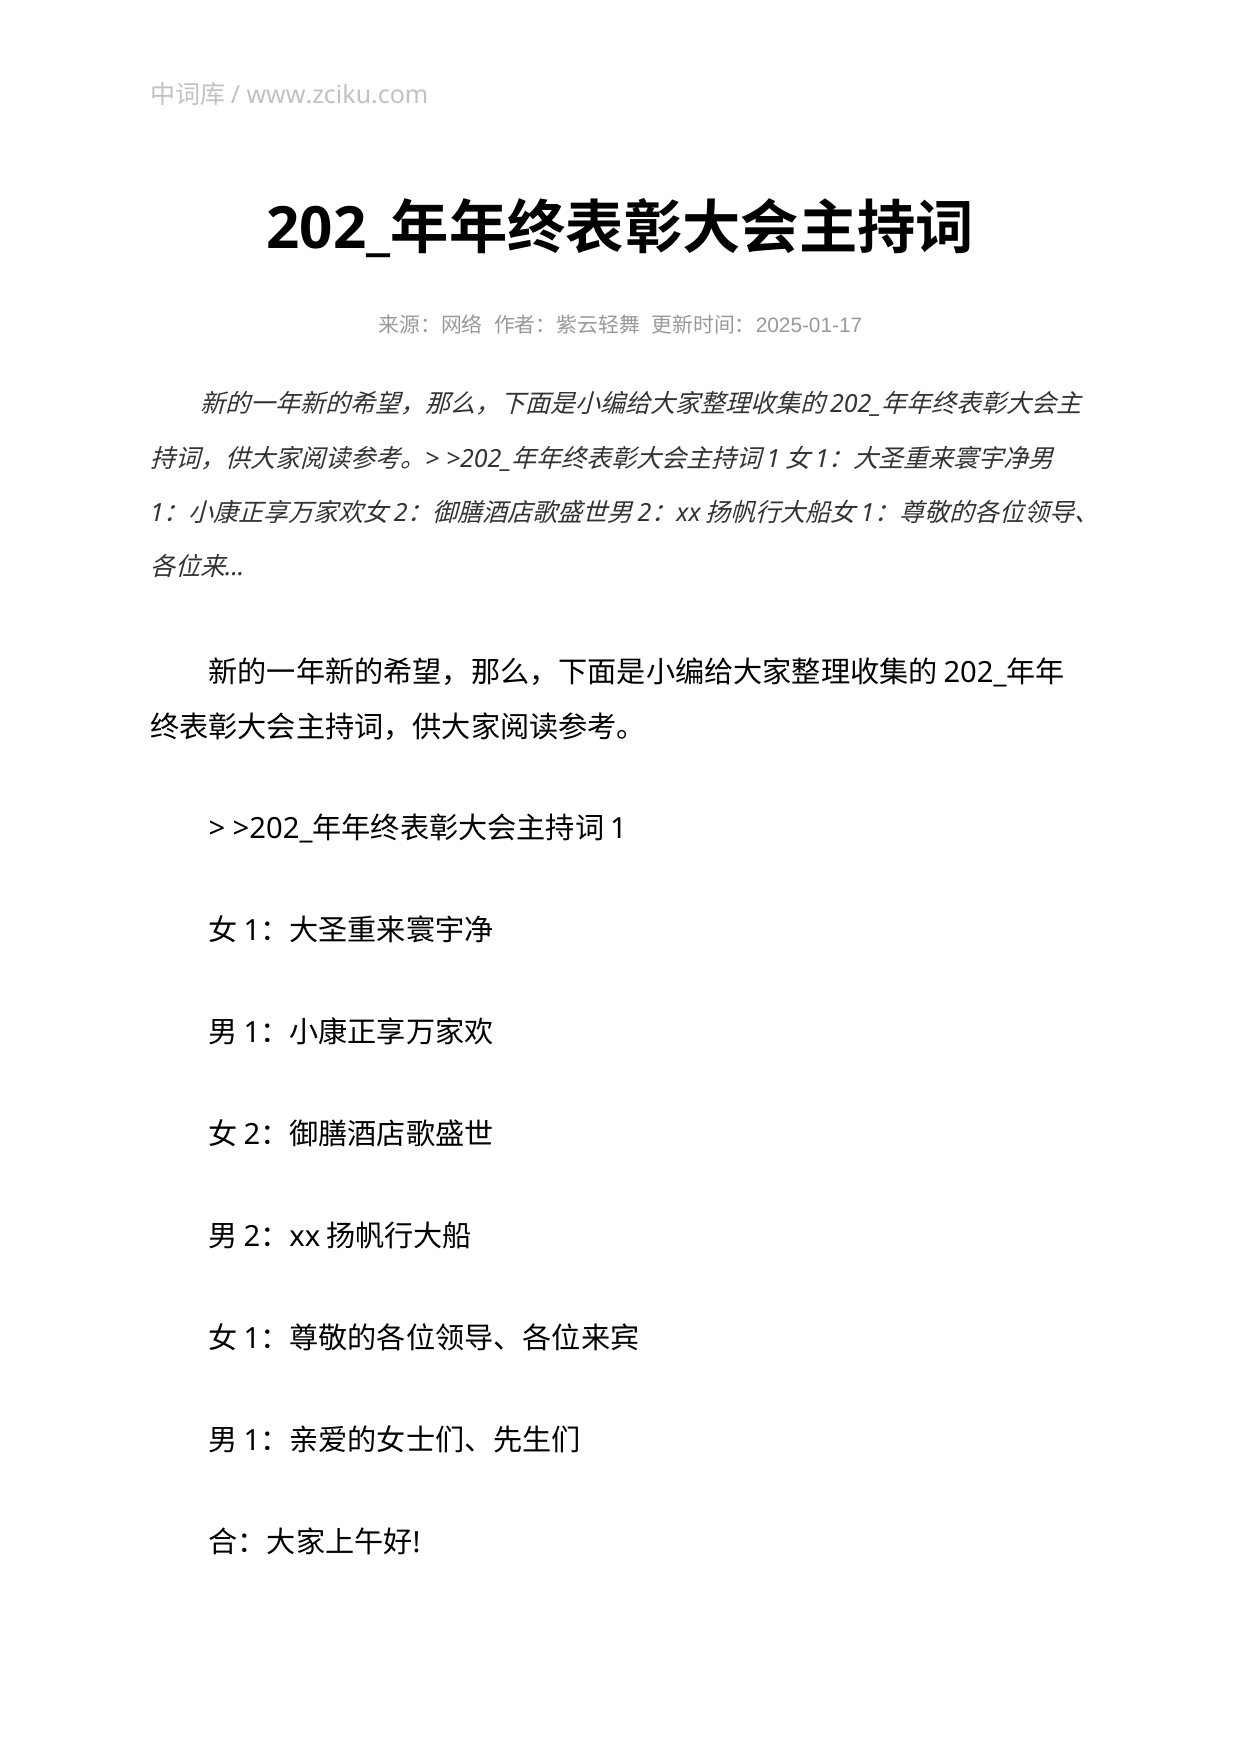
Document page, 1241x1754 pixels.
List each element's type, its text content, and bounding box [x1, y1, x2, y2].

text 女1：大圣重来寰宇净 [150, 907, 1090, 949]
text 新的一年新的希望，那么，下面是小编给大家整理收集的202_年年终表彰大会主持词，供大家阅读参考。 [150, 648, 1090, 745]
text 男2：xx扬帆行大船 [150, 1213, 1090, 1255]
text 女2：御膳酒店歌盛世 [150, 1111, 1090, 1153]
text 来源：网络 作者：紫云轻舞 更新时间：2025-01-17 [150, 313, 1090, 337]
subtitle 202_年年终表彰大会主持词 [150, 181, 1090, 266]
text 男1：小康正享万家欢 [150, 1009, 1090, 1051]
text 合：大家上午好! [150, 1519, 1090, 1561]
text 女1：尊敬的各位领导、各位来宾 [150, 1315, 1090, 1357]
text > >202_年年终表彰大会主持词1 [150, 805, 1090, 847]
text 男1：亲爱的女士们、先生们 [150, 1417, 1090, 1459]
text 新的一年新的希望，那么，下面是小编给大家整理收集的202_年年终表彰大会主持词，供大家阅读参考。> >202_年年终表彰大会主持词1女1：大圣重来寰宇净男1：小康正享万家欢女2：御膳酒店歌盛世男2：xx扬帆行大船女1：尊敬的各位领导、各位来... [150, 384, 1090, 583]
